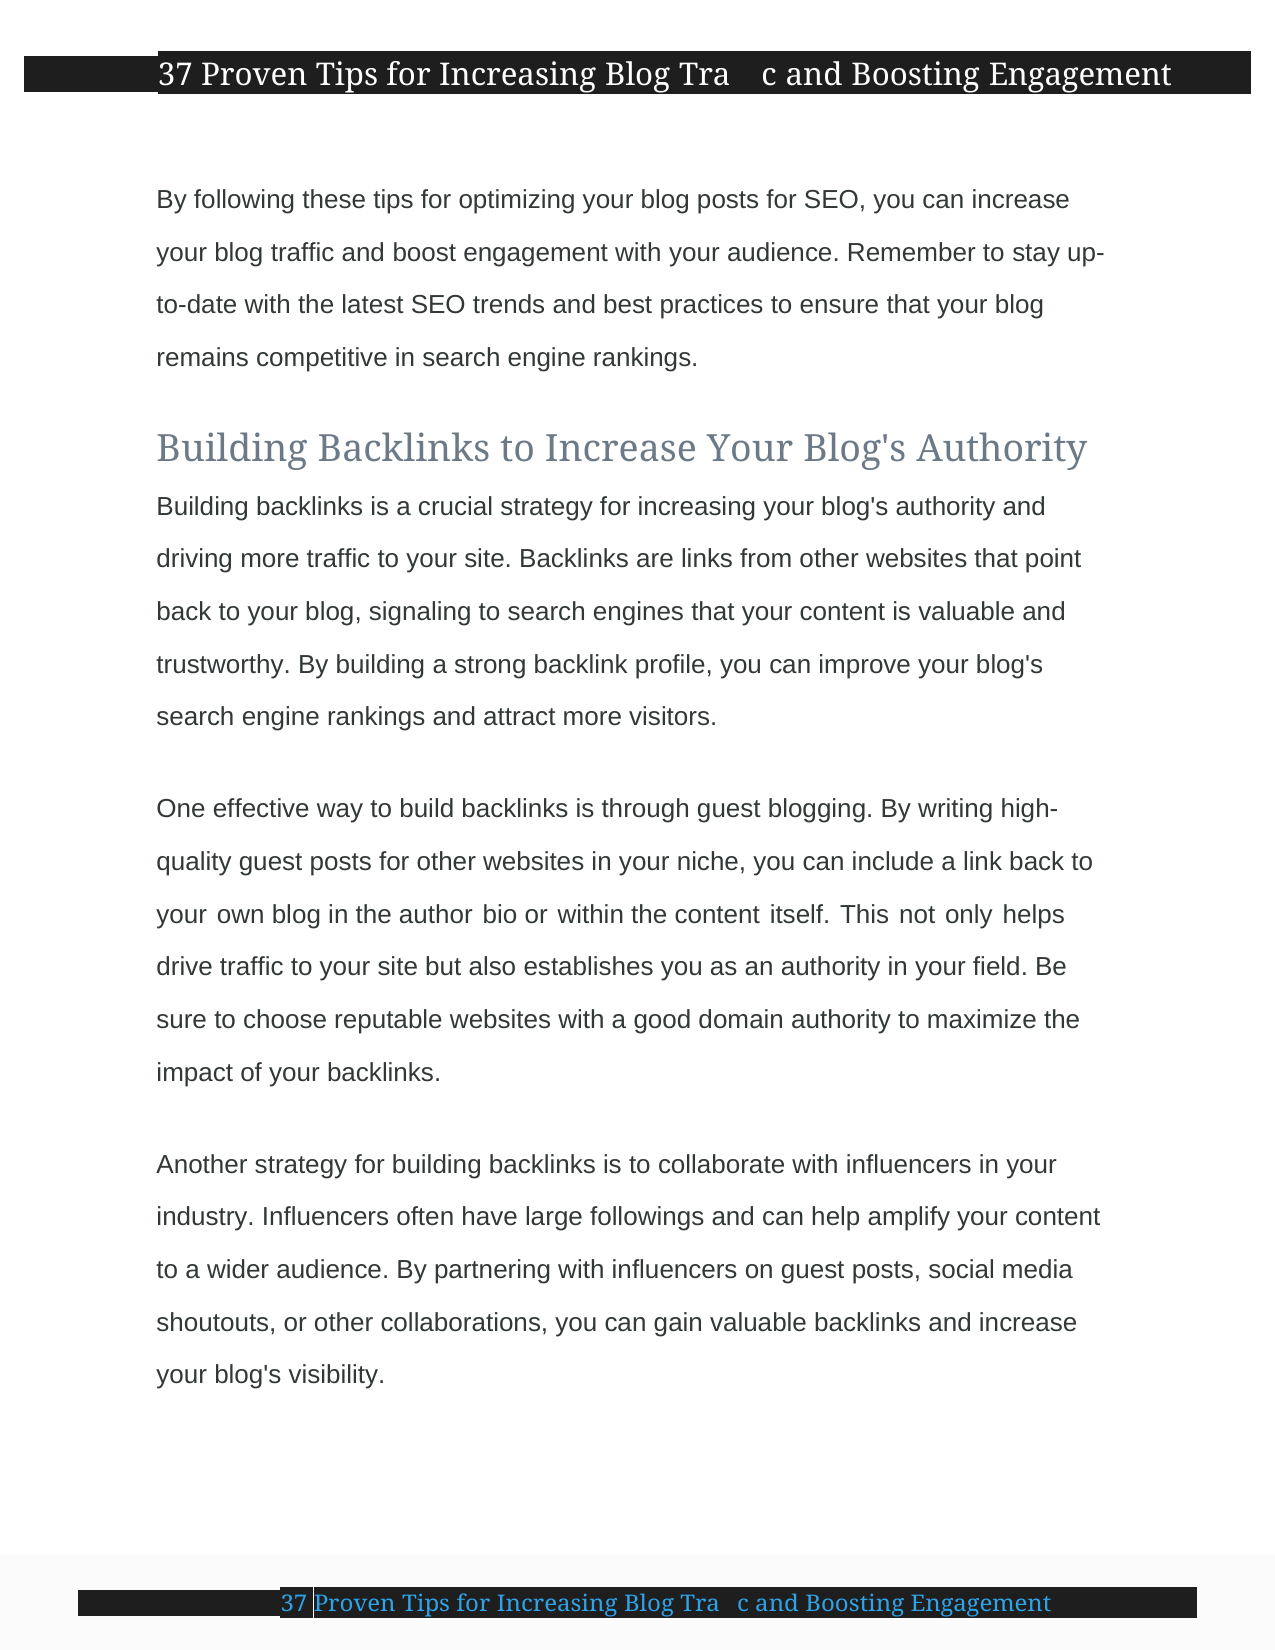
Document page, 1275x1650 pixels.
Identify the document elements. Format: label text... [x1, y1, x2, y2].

text Another strategy for building backlinks is to collaborate with influencers in your industry. Influencers often have large followings and can help amplify your content to a wider audience. By partnering with influencers on guest posts, social media shoutouts, or other collaborations, you can gain valuable backlinks and increase your blog's visibility. [156, 1149, 1106, 1389]
text Building backlinks is a crucial strategy for increasing your blog's authority and driving more traffic to your site. Backlinks are links from other websites that point back to your blog, signaling to search engines that your content is valuable and trustworthy. By building a strong backlink profile, you can improve your blog's search engine rankings and attract more visitors. [156, 491, 1096, 731]
text By following these tips for optimizing your blog posts for SEO, you can increase your blog traffic and boost engagement with your audience. Remember to stay up- to-date with the latest SEO trends and best practices to ensure that your blog remains competitive in search engine rankings. [156, 184, 1114, 372]
subtitle Building Backlinks to Increase Your Blog's Authority [156, 421, 1131, 472]
text One effective way to build backlinks is through guest blogging. By writing high- quality guest posts for other websites in your niche, you can include a link back to your own blog in the author bio or within the content itself. This not only helps drive traffic to your site but also establishes you as an authority in your field. Be sure to choose reputable websites with a good domain authority to maximize the impact of your backlinks. [156, 793, 1106, 1086]
